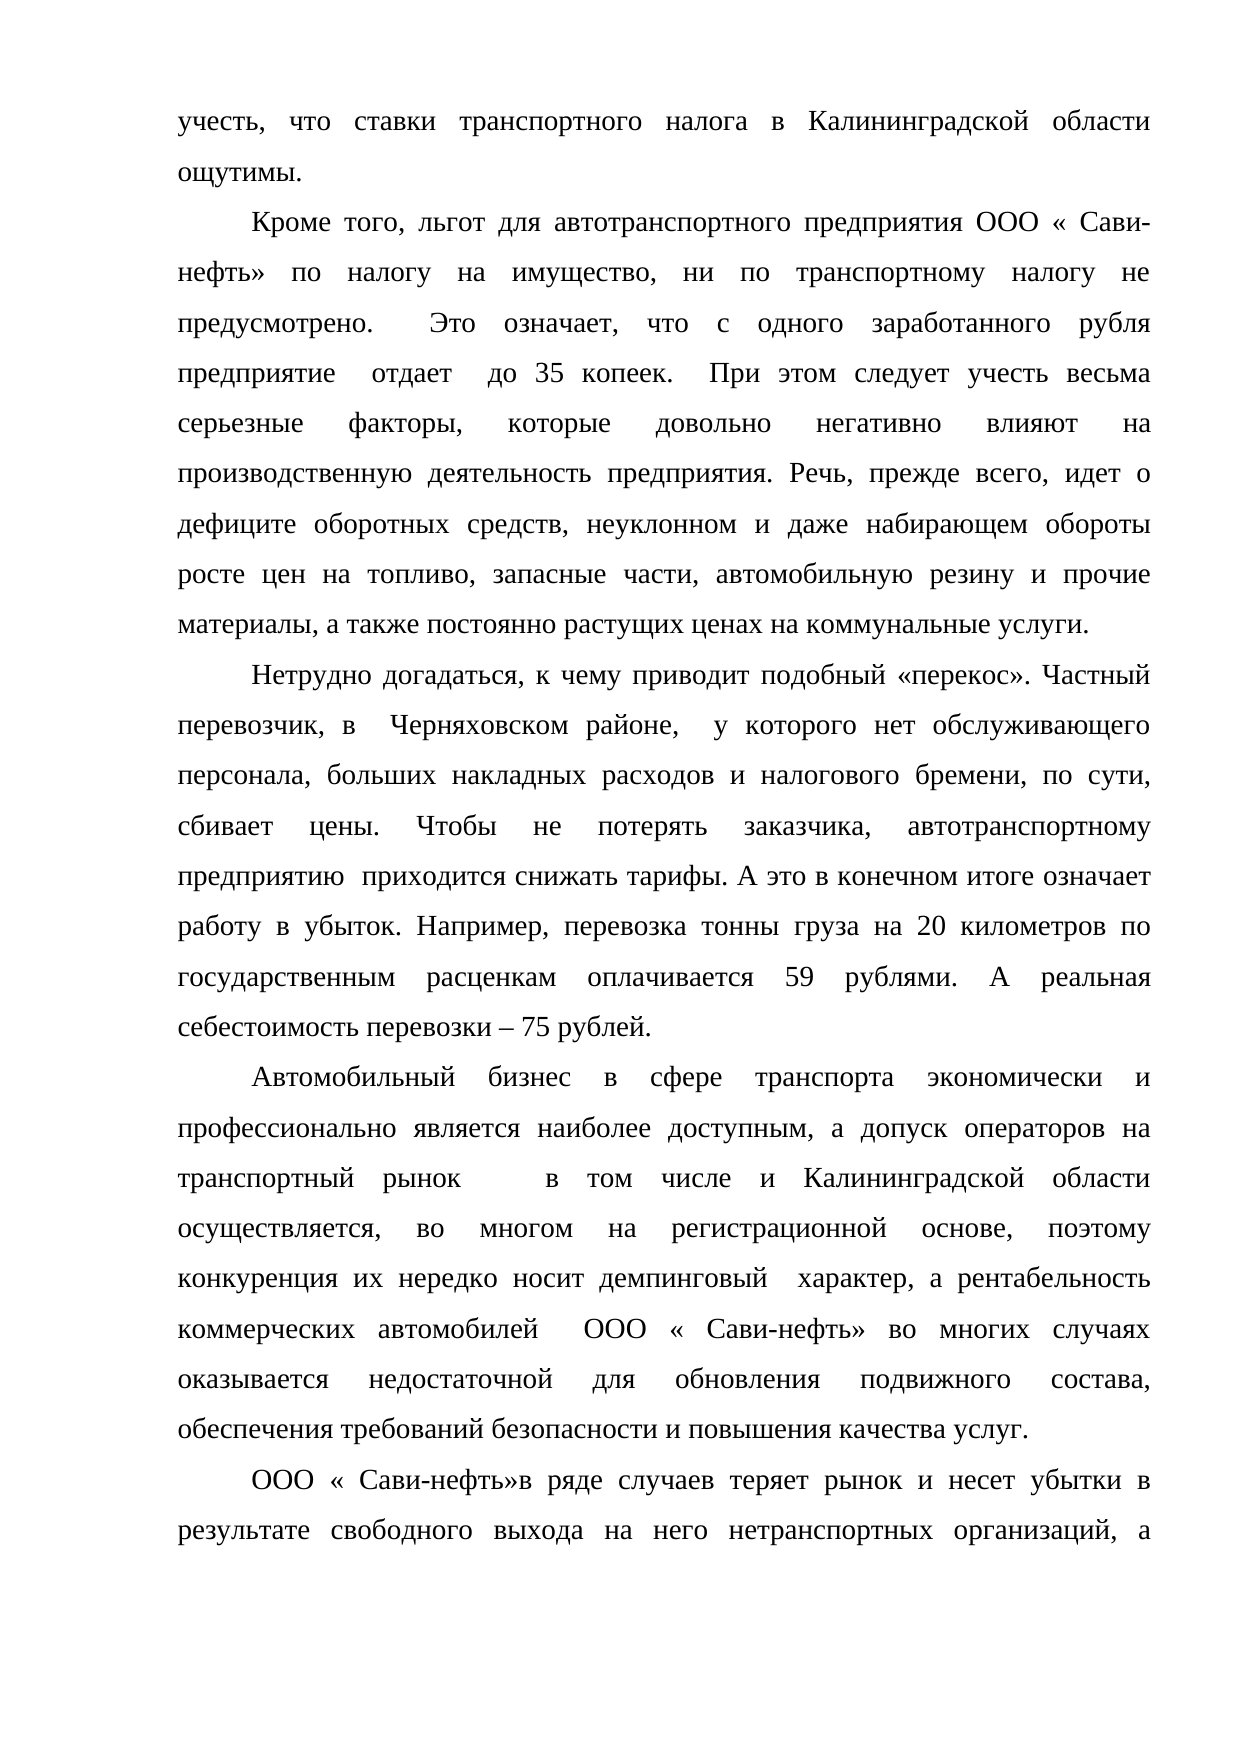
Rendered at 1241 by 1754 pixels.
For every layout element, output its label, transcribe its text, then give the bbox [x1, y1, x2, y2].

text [177, 1462, 1152, 1546]
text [177, 103, 1152, 187]
text Нетрудно догадаться, к чему приводит подобный «перекос». Частный перевозчик, в Черняховском районе, у которого нет обслуживающего персонала, больших накладных расходов и налогового бремени, по сути, сбивает цены. Чтобы не потерять заказчика, автотранспортному предприятию приходится снижать тарифы. А это в конечном итоге означает работу в убыток. Например, перевозка тонны груза на 20 километров по государственным расценкам оплачивается 59 рублями. А реальная себестоимость перевозки – 75 рублей. [177, 657, 1152, 1043]
text Автомобильный бизнес в сфере транспорта экономически и профессионально является наиболее доступным, а допуск операторов на транспортный рынок в том числе и Калининградской области осуществляется, во многом на регистрационной основе, поэтому конкуренция их нередко носит демпинговый характер, а рентабельность коммерческих автомобилей ООО « Сави-нефть» во многих случаях оказывается недостаточной для обновления подвижного состава, обеспечения требований безопасности и повышения качества услуг. [177, 1059, 1152, 1445]
text Кроме того, льгот для автотранспортного предприятия ООО « Сави-нефть» по налогу на имущество, ни по транспортному налогу не предусмотрено. Это означает, что с одного заработанного рубля предприятие отдает до 35 копеек. При этом следует учесть весьма серьезные факторы, которые довольно негативно влияют на производственную деятельность предприятия. Речь, прежде всего, идет о дефиците оборотных средств, неуклонном и даже набирающем обороты росте цен на топливо, запасные части, автомобильную резину и прочие материалы, а также постоянно растущих ценах на коммунальные услуги. [177, 204, 1152, 640]
